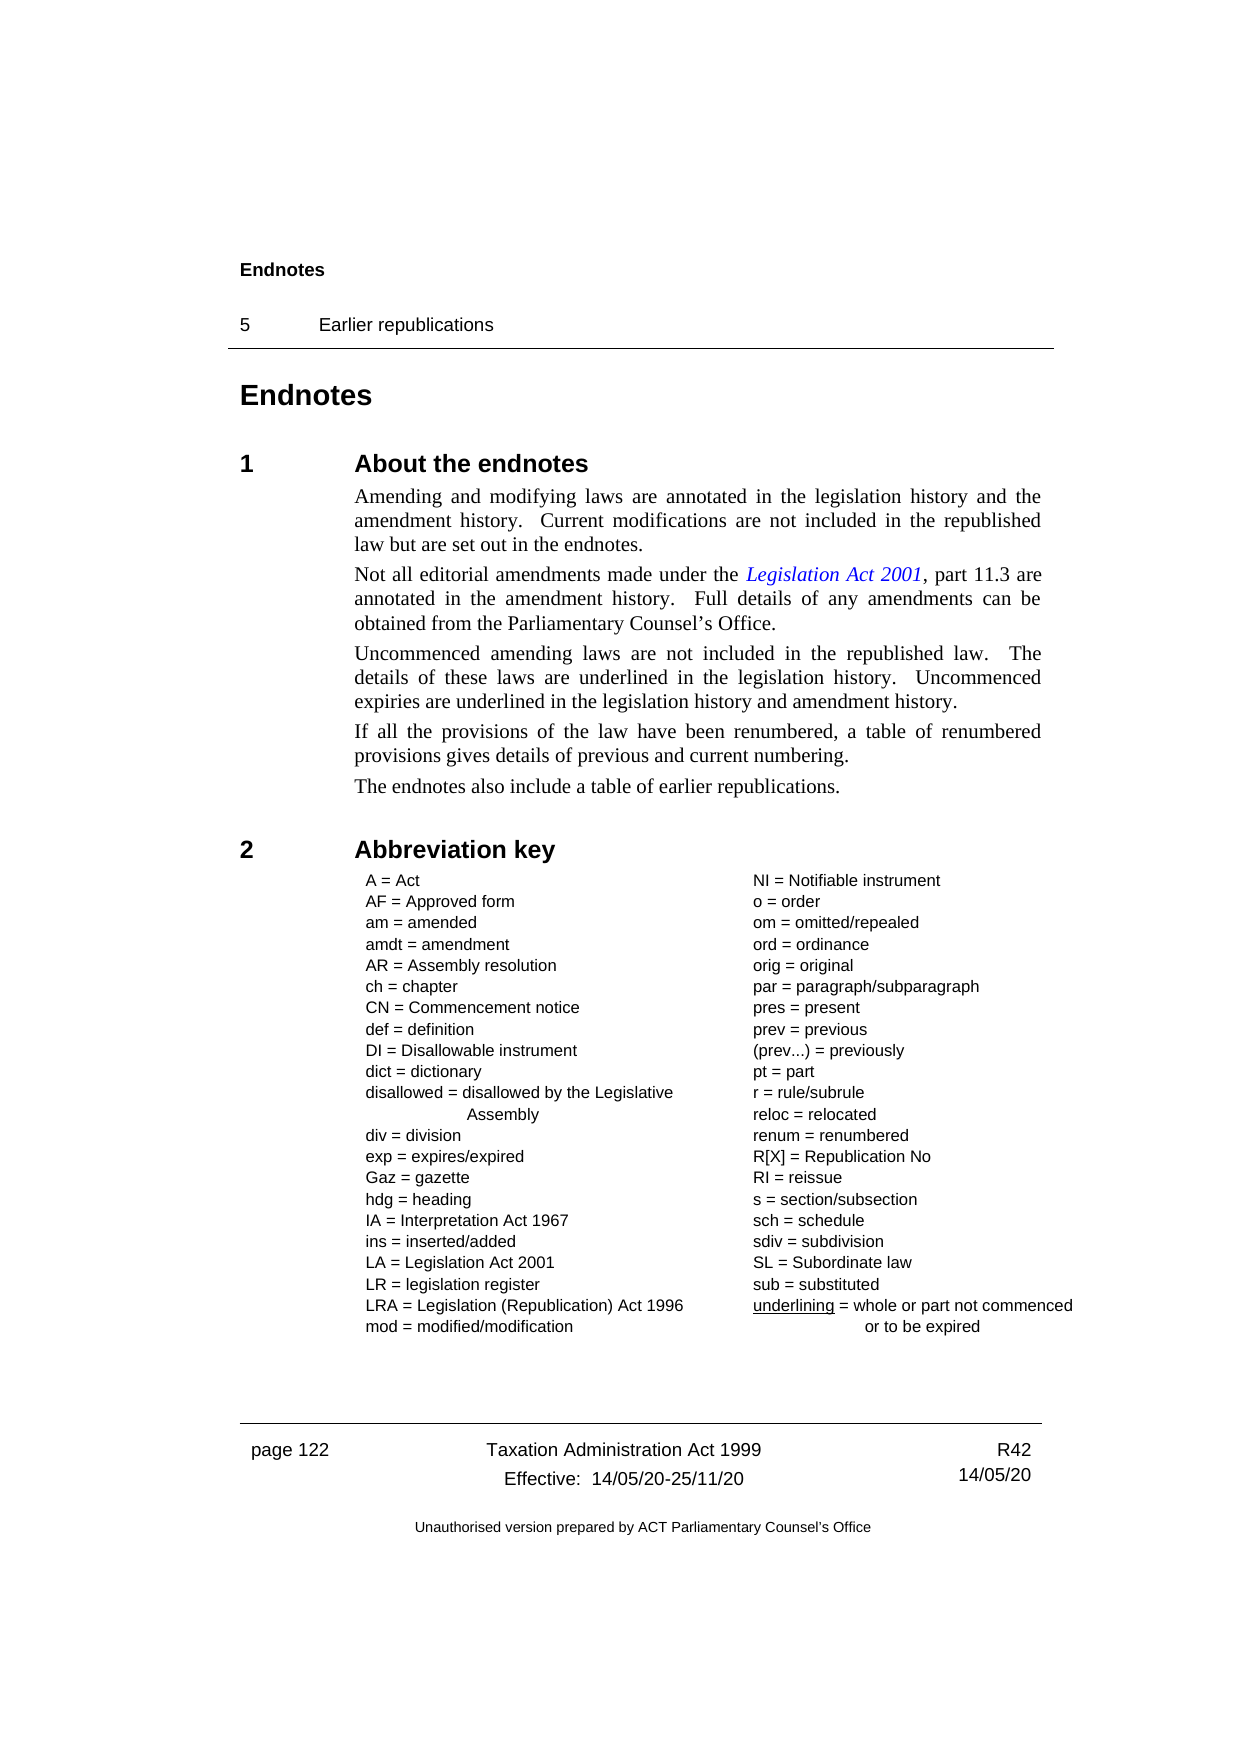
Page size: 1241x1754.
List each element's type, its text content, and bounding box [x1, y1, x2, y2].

text Amending and modifying laws are annotated in the legislation history and the amendment history. Current modifications are not included in the republished law but are set out in the endnotes. [354, 484, 1042, 556]
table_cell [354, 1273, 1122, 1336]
text Uncommenced amending laws are not included in the republished law. The details of these laws are underlined in the legislation history. Uncommenced expiries are underlined in the legislation history and amendment history. [354, 641, 1042, 713]
text The endnotes also include a table of earlier republications. [354, 773, 1042, 798]
text Not all editorial amendments made under the Legislation Act 2001, part 11.3 are annotated in the amendment history. Full details of any amendments can be obtained from the Parliamentary Counsel’s Office. [354, 562, 1042, 634]
text If all the provisions of the law have been renumbered, a table of renumbered provisions gives details of previous and current numbering. [354, 719, 1042, 767]
text 1 About the endnotes [239, 449, 1042, 478]
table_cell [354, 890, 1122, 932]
text Endnotes [239, 378, 1042, 411]
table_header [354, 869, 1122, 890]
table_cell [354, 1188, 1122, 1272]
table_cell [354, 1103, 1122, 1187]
text 2 Abbreviation key [239, 835, 1042, 864]
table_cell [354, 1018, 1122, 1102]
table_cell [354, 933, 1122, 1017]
